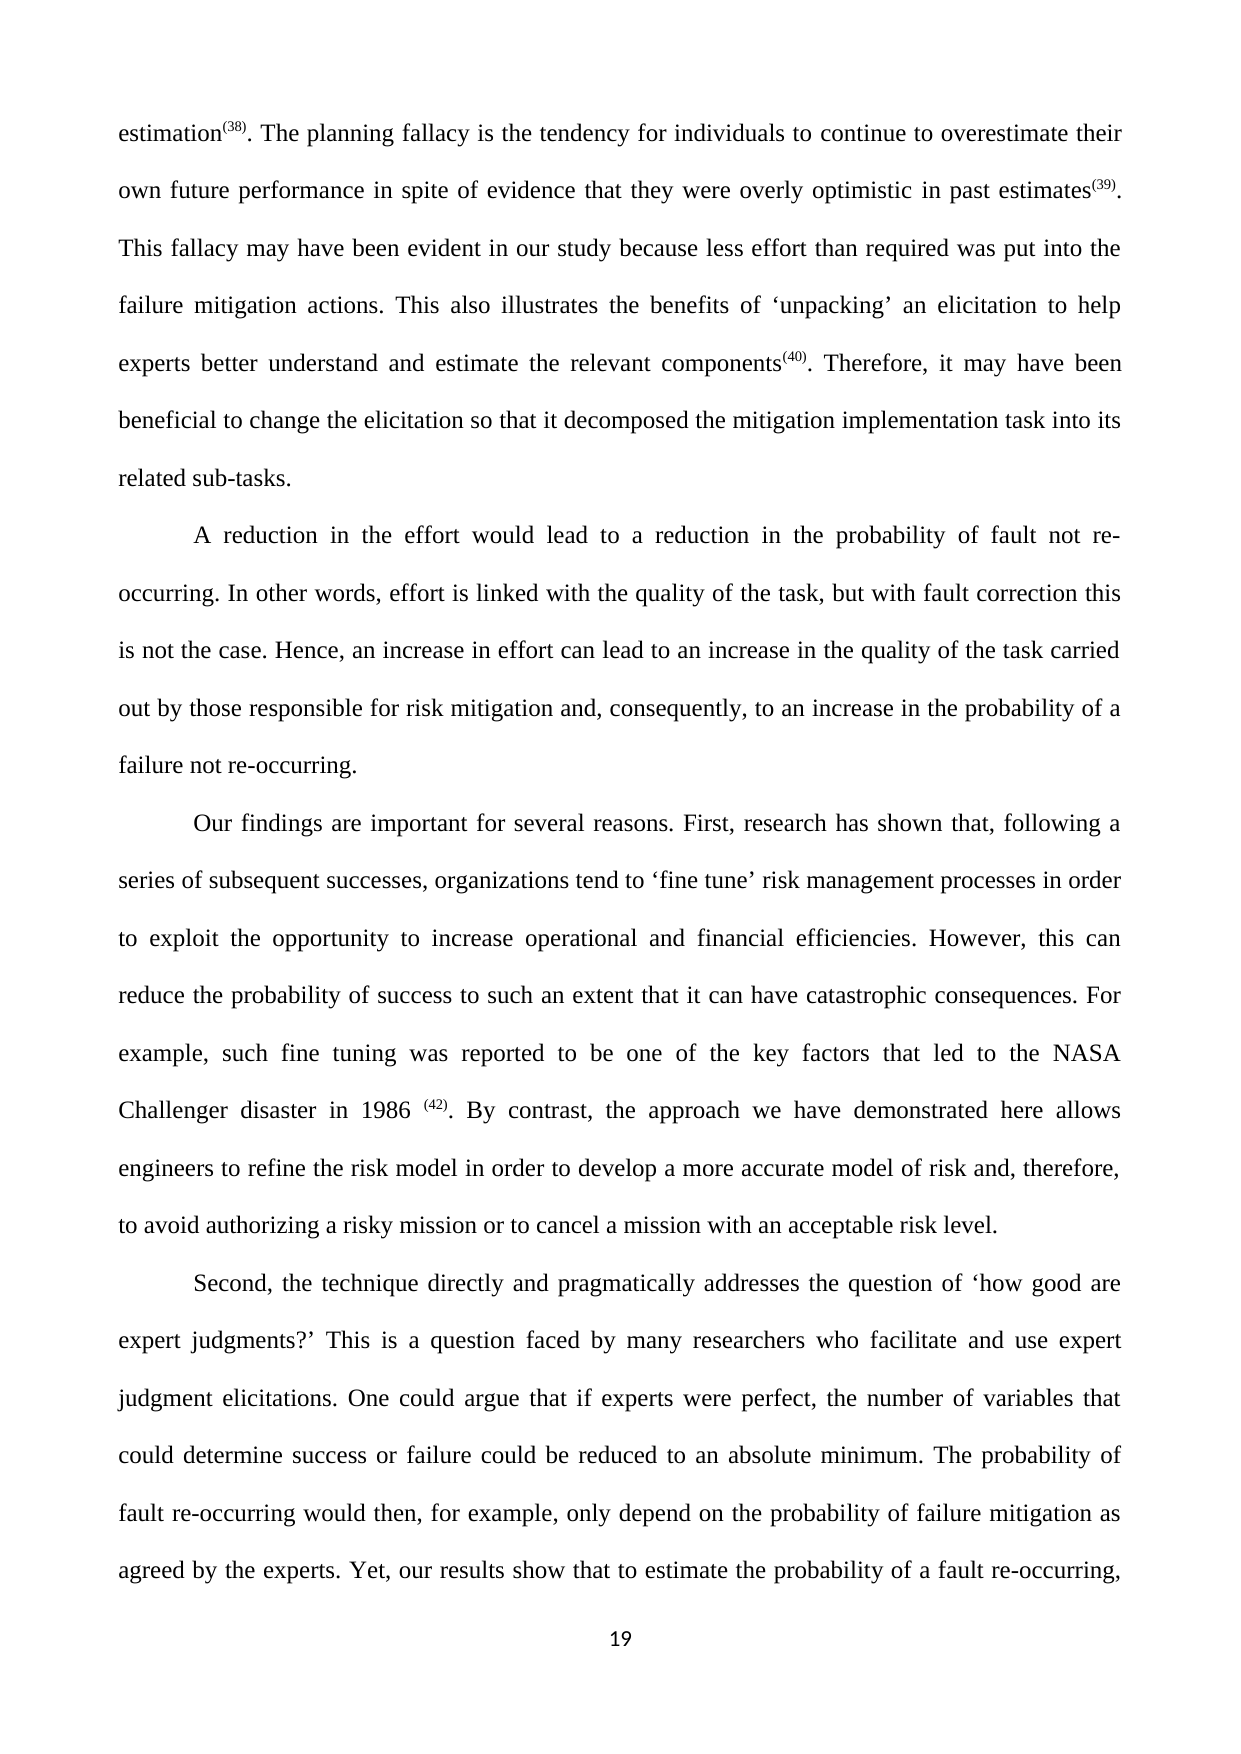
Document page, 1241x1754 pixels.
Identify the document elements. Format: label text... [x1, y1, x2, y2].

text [118, 1268, 1122, 1584]
text Our findings are important for several reasons. First, research has shown that, following a series of subsequent successes, organizations tend to ‘fine tune’ risk management processes in order to exploit the opportunity to increase operational and financial efficiencies. However, this can reduce the probability of success to such an extent that it can have catastrophic consequences. For example, such fine tuning was reported to be one of the key factors that led to the NASA Challenger disaster in 1986 (42). By contrast, the approach we have demonstrated here allows engineers to refine the risk model in order to develop a more accurate model of risk and, therefore, to avoid authorizing a risky mission or to cancel a mission with an acceptable risk level. [118, 808, 1122, 1239]
text A reduction in the effort would lead to a reduction in the probability of fault not re-occurring. In other words, effort is linked with the quality of the task, but with fault correction this is not the case. Hence, an increase in effort can lead to an increase in the quality of the task carried out by those responsible for risk mitigation and, consequently, to an increase in the probability of a failure not re-occurring. [118, 521, 1122, 779]
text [118, 118, 1122, 492]
